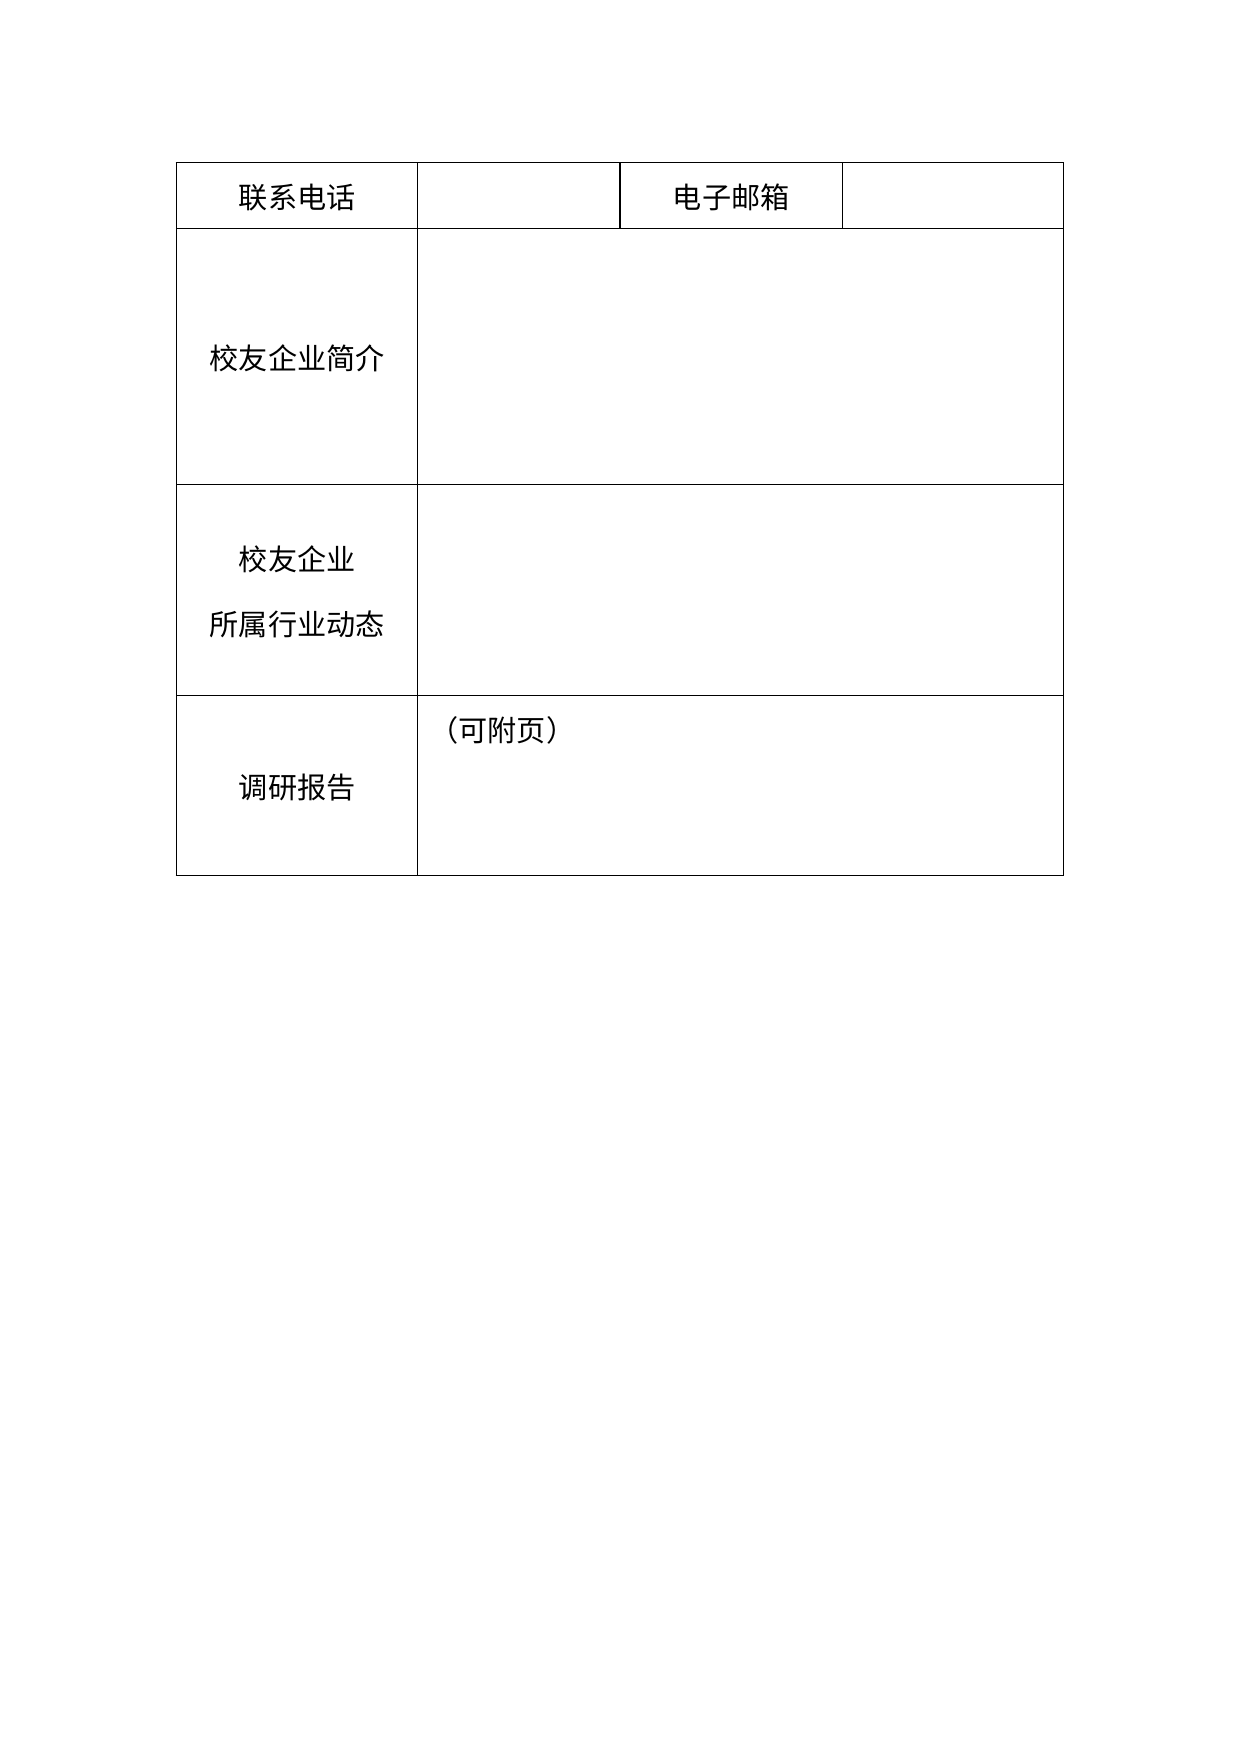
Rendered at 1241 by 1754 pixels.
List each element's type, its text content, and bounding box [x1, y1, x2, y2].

table_cell [418, 229, 1063, 484]
table_cell [418, 485, 1063, 695]
table_cell 电子邮箱 [621, 163, 842, 228]
table_cell 校友企业简介 [177, 229, 417, 484]
table_cell 联系电话 [177, 163, 417, 228]
table_cell [843, 163, 1063, 228]
table_cell [418, 163, 619, 228]
table_cell （可附页） [418, 696, 1063, 875]
table_cell 调研报告 [177, 696, 417, 875]
table_cell 校友企业 所属行业动态 [177, 485, 417, 695]
